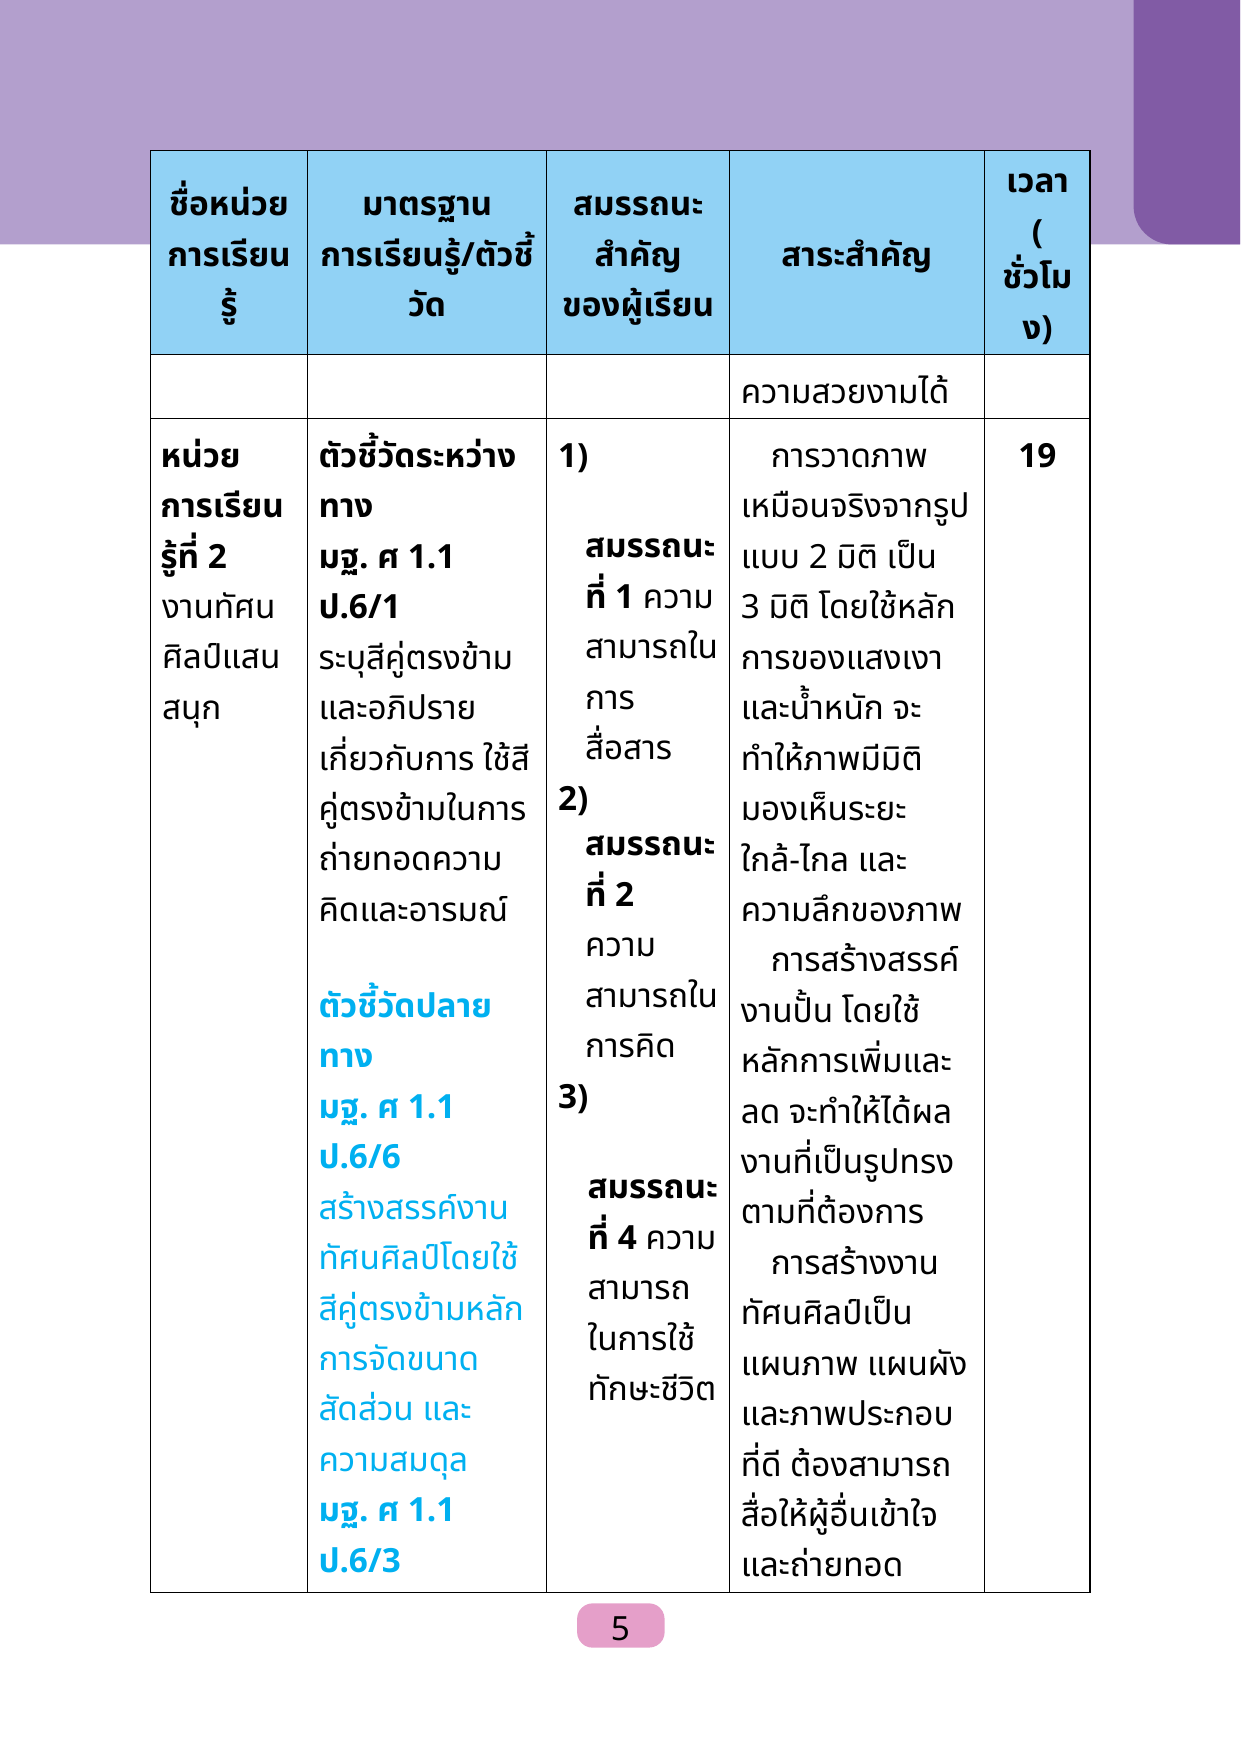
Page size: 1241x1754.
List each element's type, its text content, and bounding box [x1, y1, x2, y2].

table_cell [547, 355, 729, 418]
table_header เวลา (ชั่วโมง) [985, 151, 1089, 354]
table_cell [547, 419, 729, 1592]
table_header สาระสำคัญ [730, 151, 984, 354]
table_header ชื่อหน่วย การเรียนรู้ [151, 151, 307, 354]
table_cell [308, 419, 546, 1592]
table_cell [730, 355, 984, 418]
table_header มาตรฐาน การเรียนรู้/ตัวชี้วัด [308, 151, 546, 354]
table_cell 19 [985, 419, 1089, 1592]
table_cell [308, 355, 546, 418]
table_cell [151, 355, 307, 418]
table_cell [151, 419, 307, 1592]
table_header สมรรถนะสำคัญ ของผู้เรียน [547, 151, 729, 354]
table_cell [730, 419, 984, 1592]
table_cell 11 [985, 355, 1089, 418]
